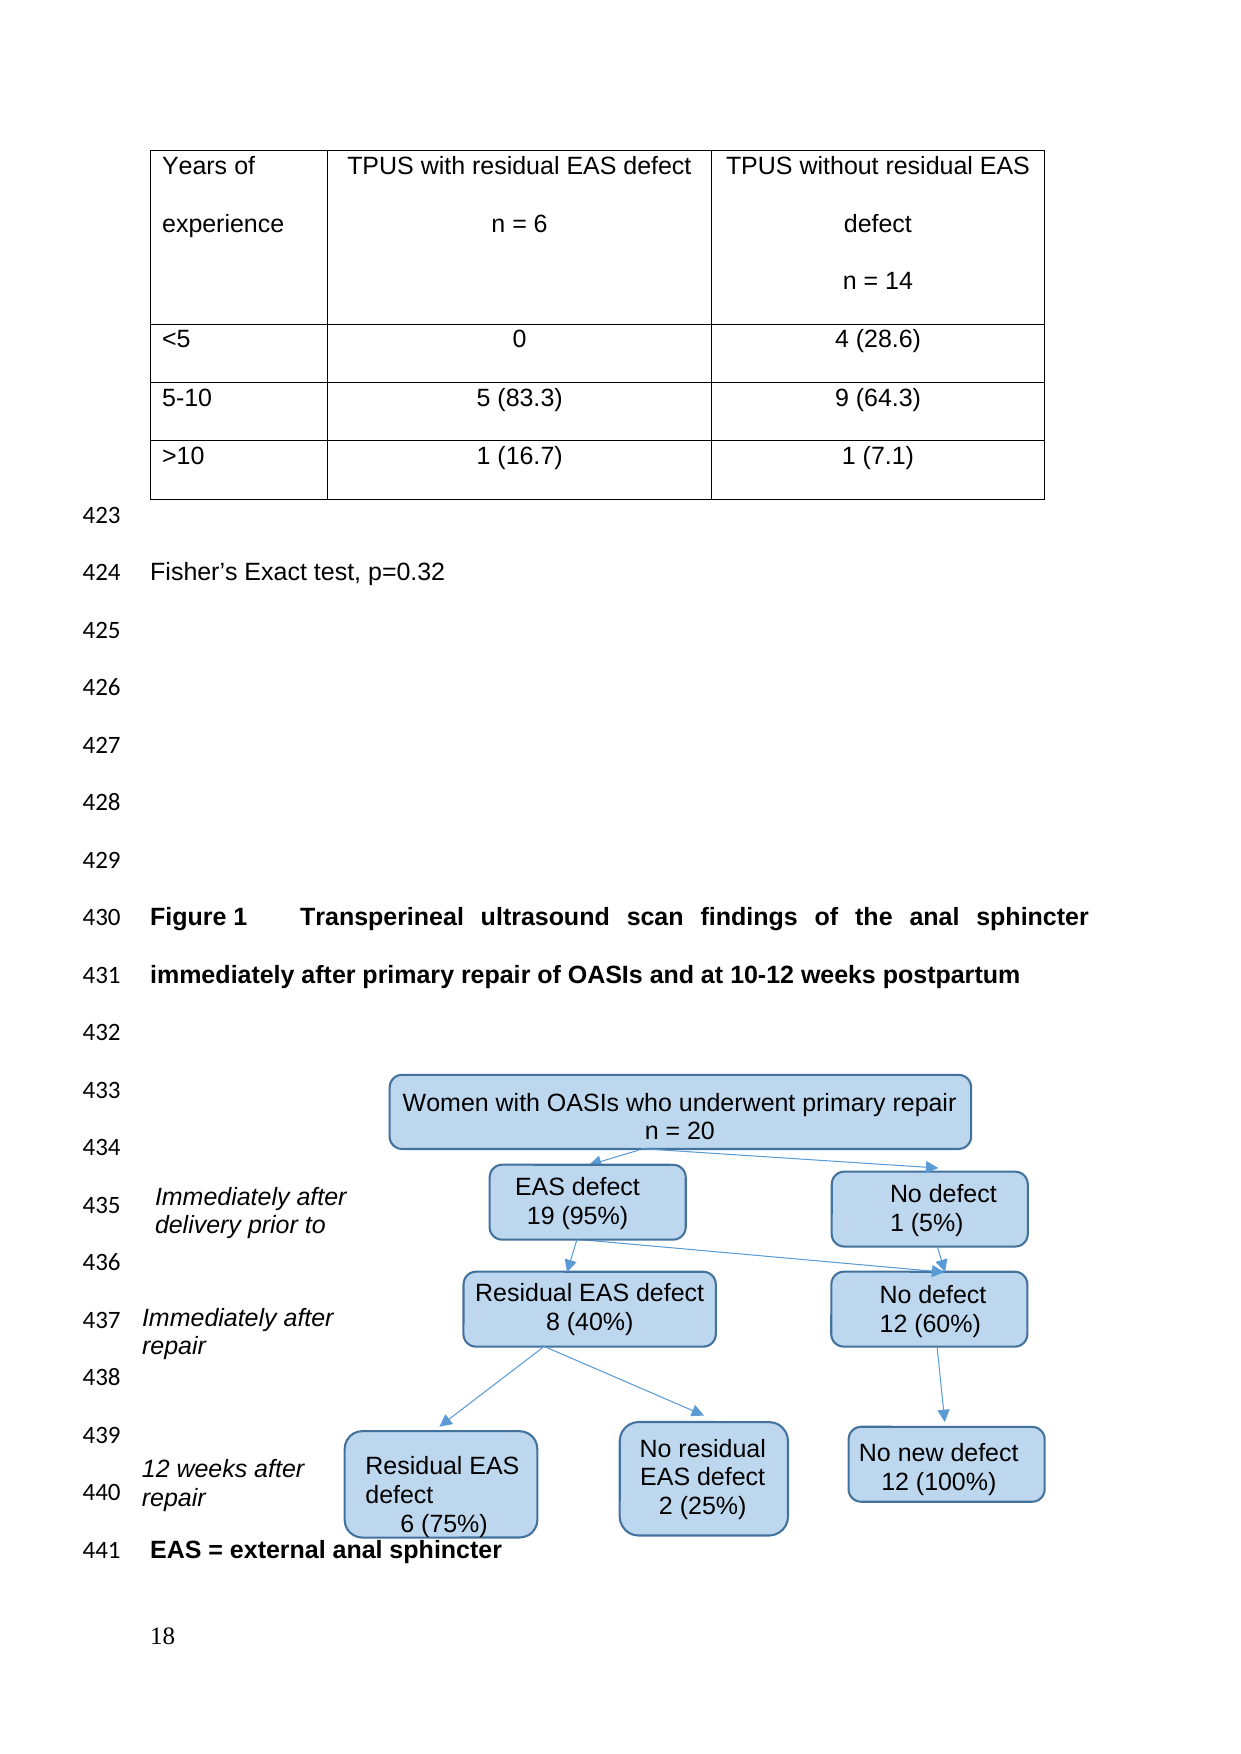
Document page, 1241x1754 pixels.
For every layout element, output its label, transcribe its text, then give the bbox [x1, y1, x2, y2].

table_cell 0 [328, 325, 711, 382]
table_cell 1 (16.7) [328, 441, 711, 499]
table_header Years of experience [151, 151, 327, 323]
table_cell <5 [151, 325, 327, 382]
table_cell >10 [151, 441, 327, 499]
table_cell 5 (83.3) [328, 383, 711, 440]
table_cell 9 (64.3) [712, 383, 1044, 440]
table_cell 1 (7.1) [712, 441, 1044, 499]
table_header TPUS without residual EAS defect n = 14 [712, 151, 1044, 323]
table_cell 5-10 [151, 383, 327, 440]
table_header TPUS with residual EAS defect n = 6 [328, 151, 711, 323]
text Fisher’s Exact test, p=0.32 [150, 557, 1090, 586]
text EAS = external anal sphincter [150, 1535, 1090, 1563]
table_cell 4 (28.6) [712, 325, 1044, 382]
text Figure 1 Transperineal ultrasound scan findings of the anal sphincter immediately after primary repair of OASIs and at 10-12 weeks postpartum [150, 902, 1090, 988]
